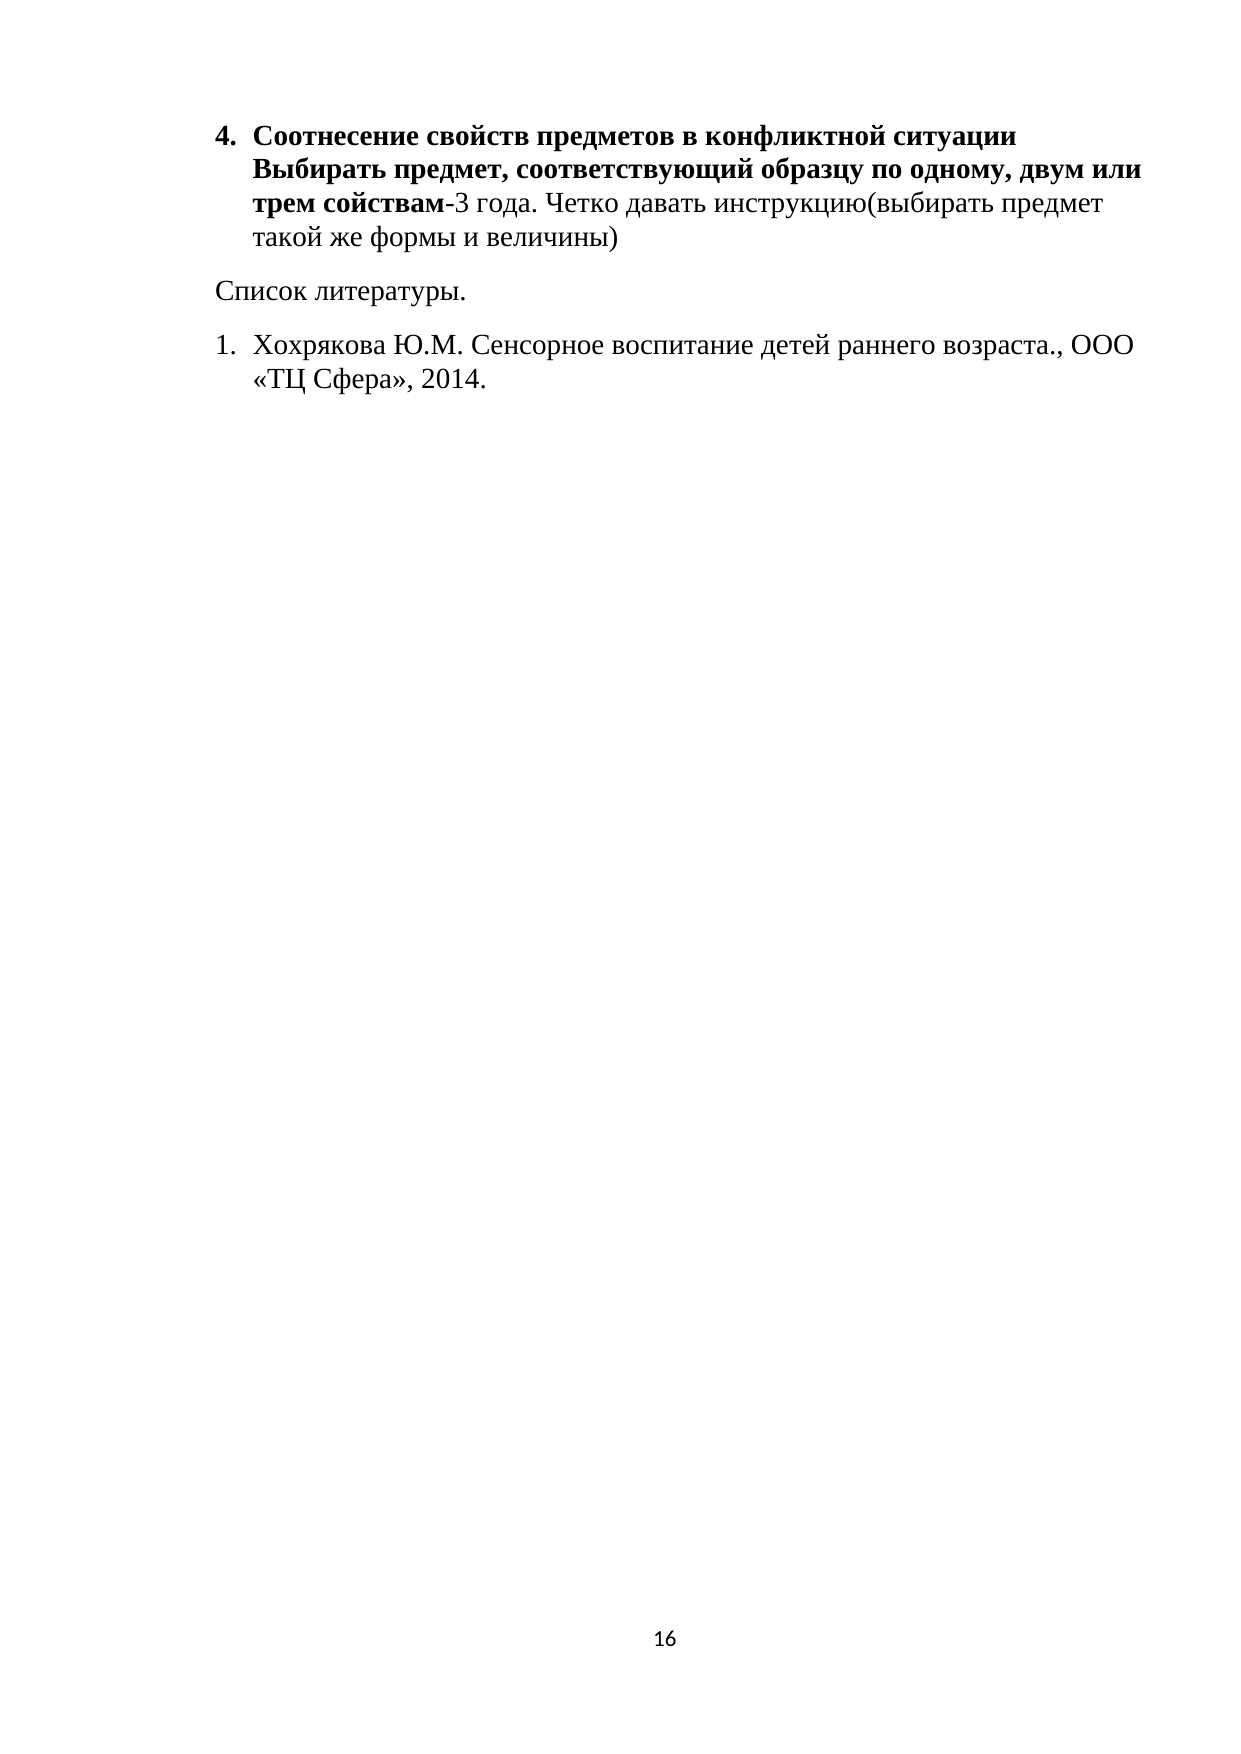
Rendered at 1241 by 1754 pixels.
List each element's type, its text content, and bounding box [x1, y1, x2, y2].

list Хохрякова Ю.М. Сенсорное воспитание детей раннего возраста., ООО «ТЦ Сфера», 2014. [215, 327, 1152, 394]
list Выбирать предмет, соответствующий образцу по одному, двум или трем сойствам-3 года. Четко давать инструкцию(выбирать предмет такой же формы и величины) [252, 152, 1152, 252]
list Соотнесение свойств предметов в конфликтной ситуации [215, 118, 1152, 152]
text Список литературы. [215, 273, 1152, 307]
